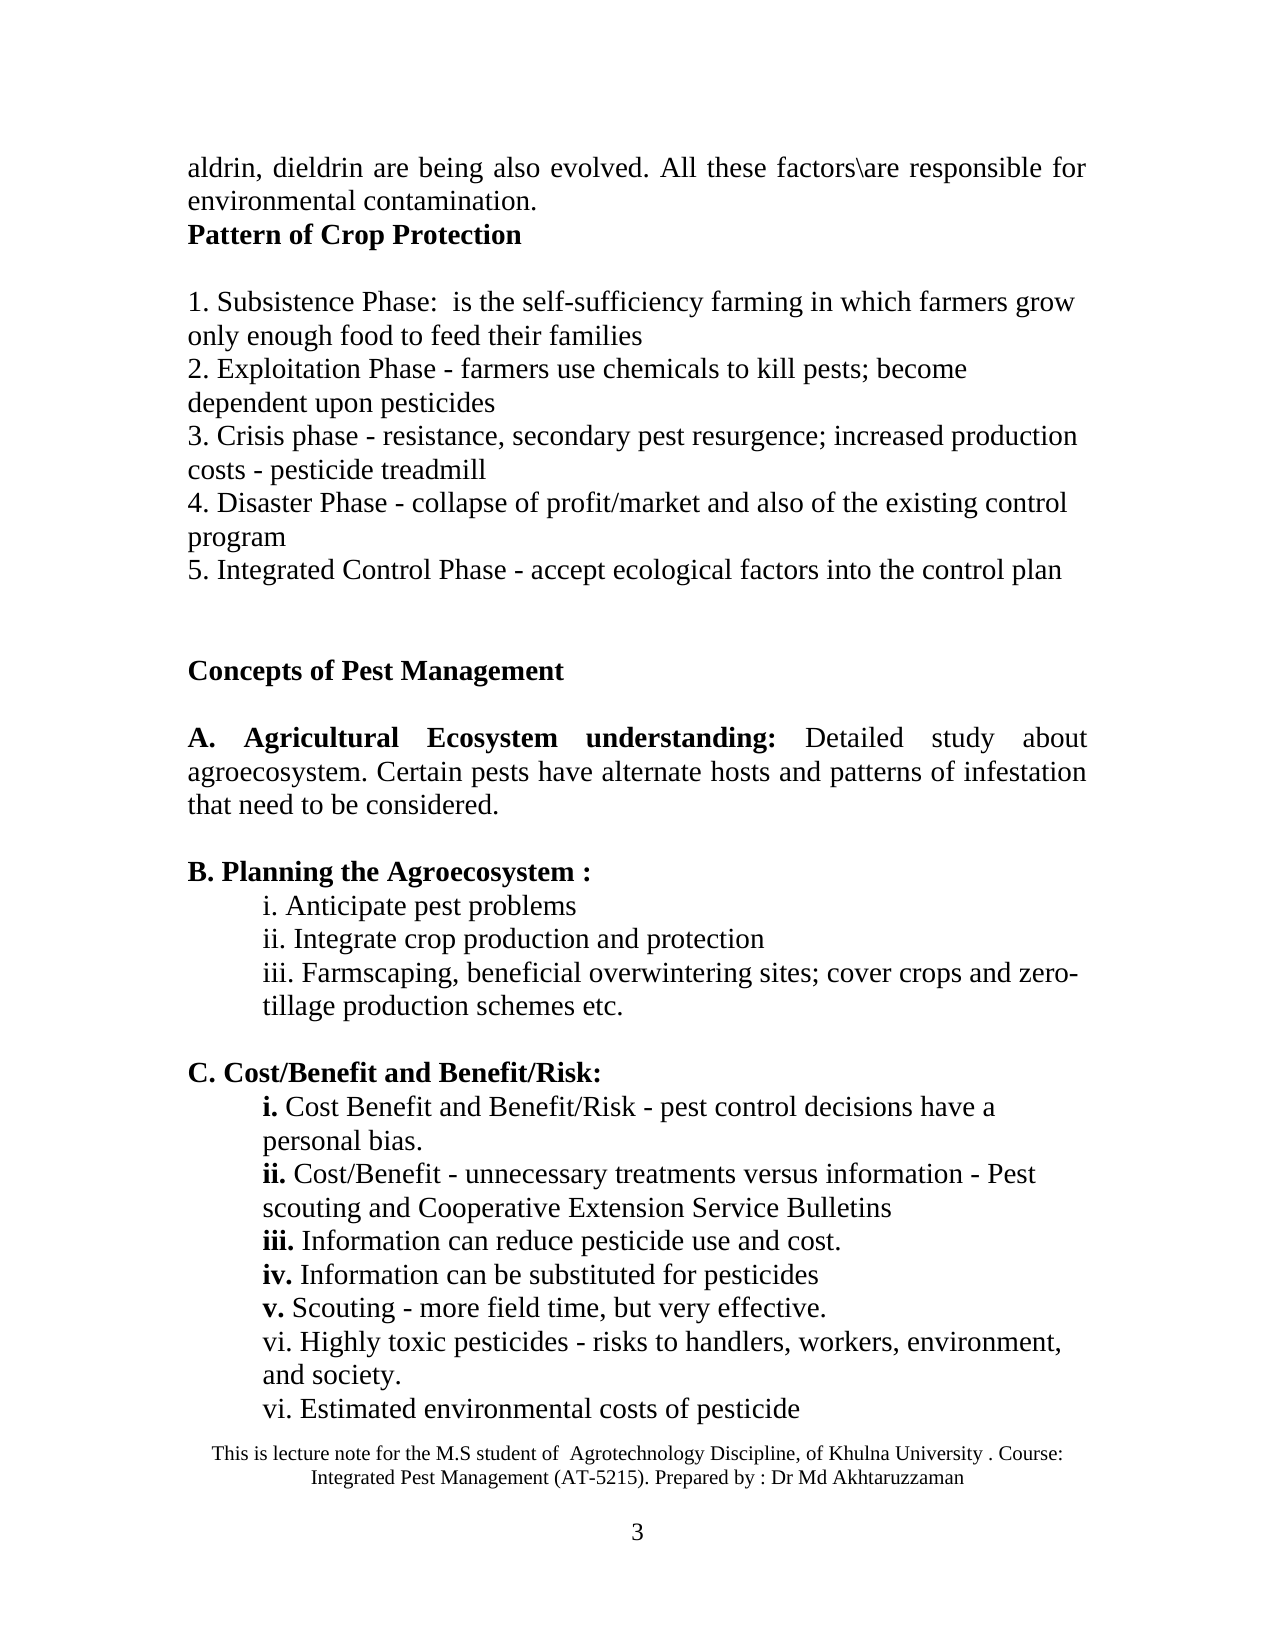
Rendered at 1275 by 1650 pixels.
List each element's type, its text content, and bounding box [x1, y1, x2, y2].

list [187, 150, 1087, 217]
text A. Agricultural Ecosystem understanding: Detailed study about agroecosystem. Certain pests have alternate hosts and patterns of infestation that need to be considered. [187, 720, 1087, 821]
text i. Cost Benefit and Benefit/Risk - pest control decisions have a personal bias. [262, 1089, 1087, 1156]
text iii. Farmscaping, beneficial overwintering sites; cover crops and zero-tillage production schemes etc. [262, 955, 1087, 1022]
text Pattern of Crop Protection [187, 217, 1087, 251]
text vi. Highly toxic pesticides - risks to handlers, workers, environment, and society. [262, 1324, 1087, 1391]
text 1. Subsistence Phase: is the self-sufficiency farming in which farmers grow only enough food to feed their families [187, 284, 1087, 351]
text iv. Information can be substituted for pesticides [262, 1257, 1087, 1290]
text 5. Integrated Control Phase - accept ecological factors into the control plan [187, 552, 1087, 586]
text C. Cost/Benefit and Benefit/Risk: [187, 1056, 1087, 1089]
text ii. Integrate crop production and protection [187, 921, 1087, 955]
text B. Planning the Agroecosystem : [187, 854, 1087, 888]
text 2. Exploitation Phase - farmers use chemicals to kill pests; become dependent upon pesticides [187, 351, 1087, 418]
text iii. Information can reduce pesticide use and cost. [262, 1223, 1087, 1257]
text ii. Cost/Benefit - unnecessary treatments versus information - scouting and Cooperative Extension Service Bulletins [262, 1156, 1087, 1223]
text 4. Disaster Phase - collapse of profit/market and also of the existing control program [187, 485, 1087, 552]
text Concepts of Management [187, 653, 1087, 687]
text 3. Crisis phase - resistance, secondary pest resurgence; increased production costs - pesticide treadmill [187, 418, 1087, 485]
text vi. Estimated environmental costs of pesticide [187, 1391, 1087, 1424]
text i. Anticipate pest problems [187, 888, 1087, 921]
text v. Scouting - more field time, but very effective. [187, 1290, 1087, 1324]
